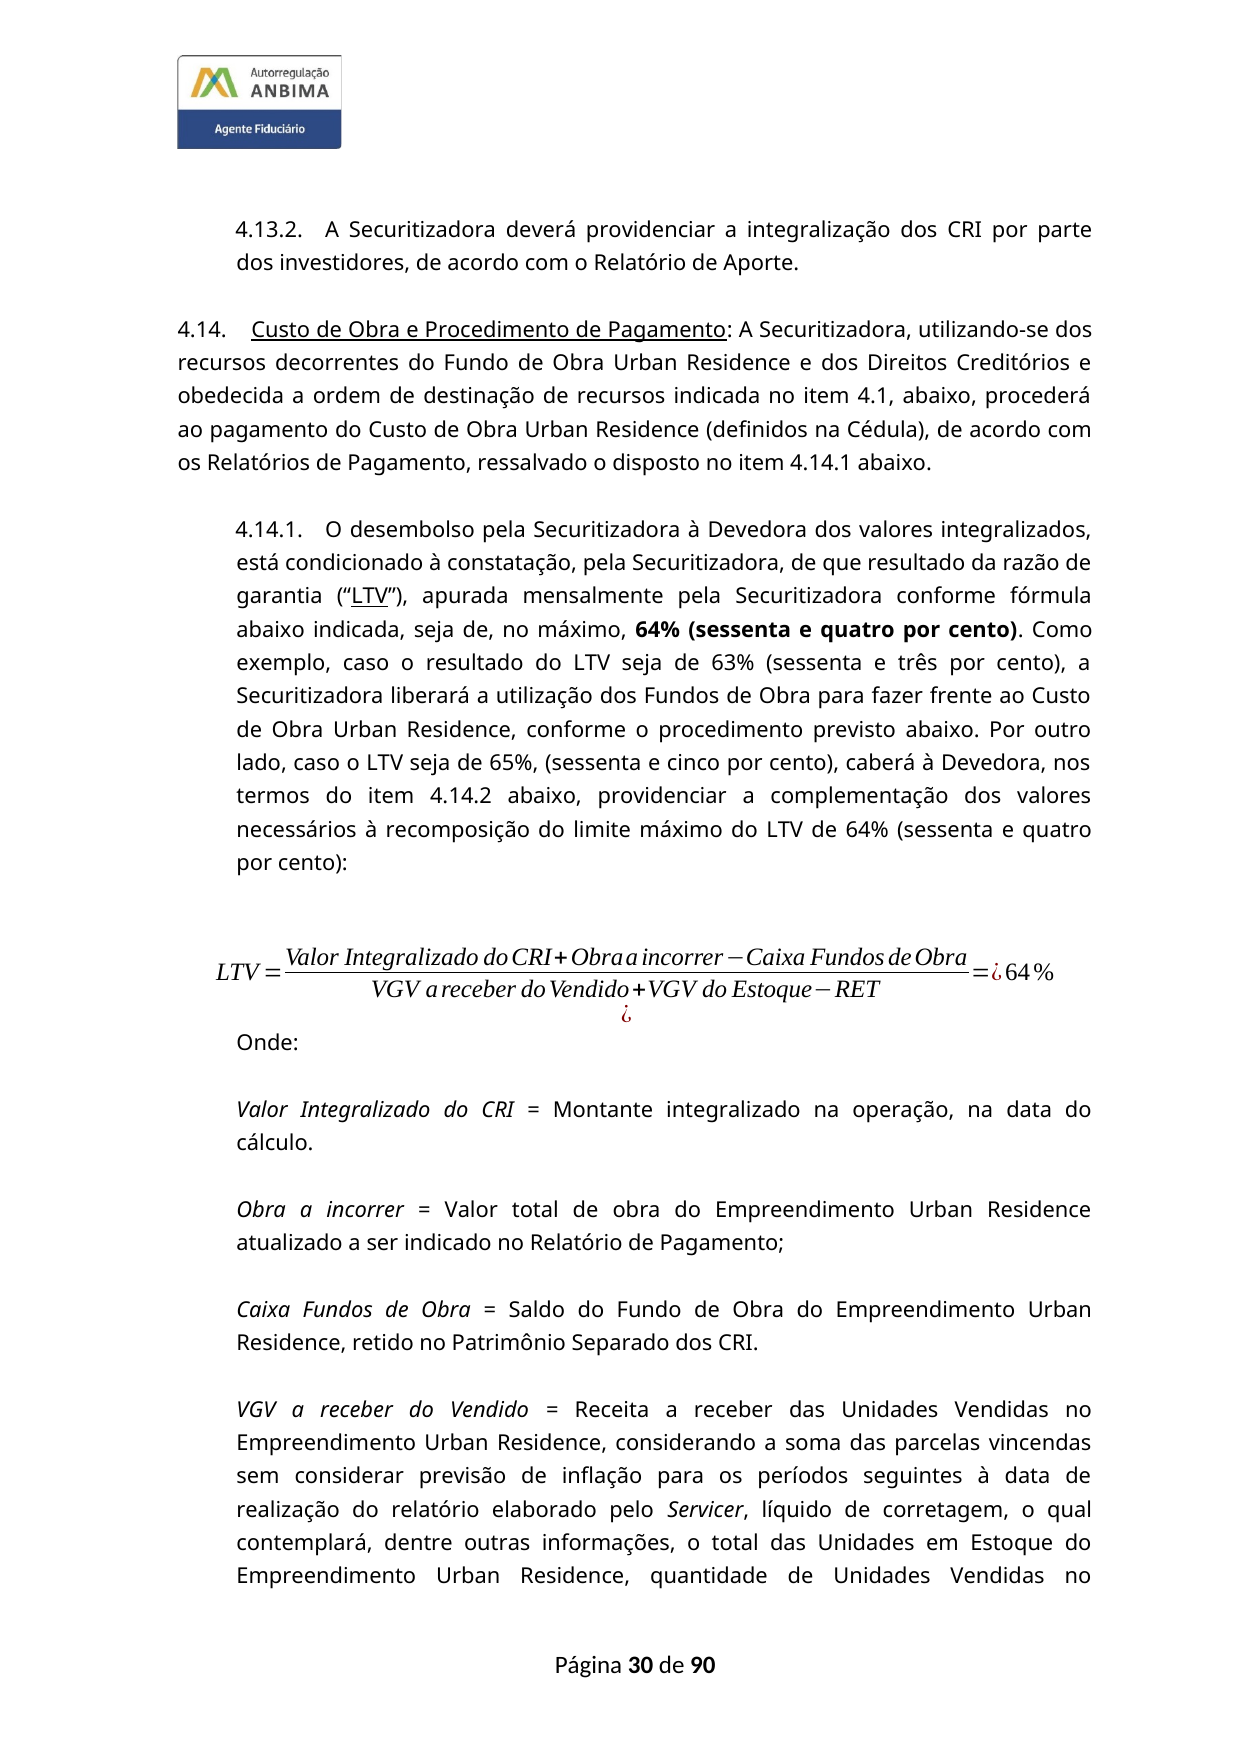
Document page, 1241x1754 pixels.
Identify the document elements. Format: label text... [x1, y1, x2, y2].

text Caixa Fundos de Obra = Saldo do Fundo de Obra do Empreendimento Urban Residence, retido no Patrimônio Separado dos CRI. [236, 1291, 1092, 1357]
text Obra a incorrer = Valor total de obra do Empreendimento Urban Residence atualizado a ser indicado no Relatório de Pagamento; [236, 1191, 1092, 1257]
list Custo de Obra e Procedimento de Pagamento: A Securitizadora, utilizando-se dos recursos decorrentes do Fundo de Obra Urban Residence e dos Direitos Creditórios e obedecida a ordem de destinação de recursos indicada no item 4.1, abaixo, procederá ao pagamento do Custo de Obra Urban Residence (definidos na Cédula), de acordo com os Relatórios de Pagamento, ressalvado o disposto no item 4.14.1 abaixo. [177, 311, 1092, 477]
list A Securitizadora deverá providenciar a integralização dos CRI por parte dos investidores, de acordo com o Relatório de Aporte. [235, 211, 1092, 277]
list O desembolso pela Securitizadora à Devedora dos valores integralizados, está condicionado à constatação, pela Securitizadora, de que resultado da razão de garantia (“LTV”), apurada mensalmente pela Securitizadora conforme fórmula abaixo indicada, seja de, no máximo, 64% (sessenta e quatro por cento). Como exemplo, caso o resultado do LTV seja de 63% (sessenta e três por cento), a Securitizadora liberará a utilização dos Fundos de Obra para fazer frente ao Custo de Obra Urban Residence, conforme o procedimento previsto abaixo. Por outro lado, caso o LTV seja de 65%, (sessenta e cinco por cento), caberá à Devedora, nos termos do item 4.14.2 abaixo, providenciar a complementação dos valores necessários à recomposição do limite máximo do LTV de 64% (sessenta e quatro por cento): [235, 511, 1092, 877]
text Onde: [236, 1024, 1092, 1057]
picture [177, 55, 342, 149]
text Valor Integralizado do CRI = Montante integralizado na operação, na data do cálculo. [236, 1091, 1092, 1157]
